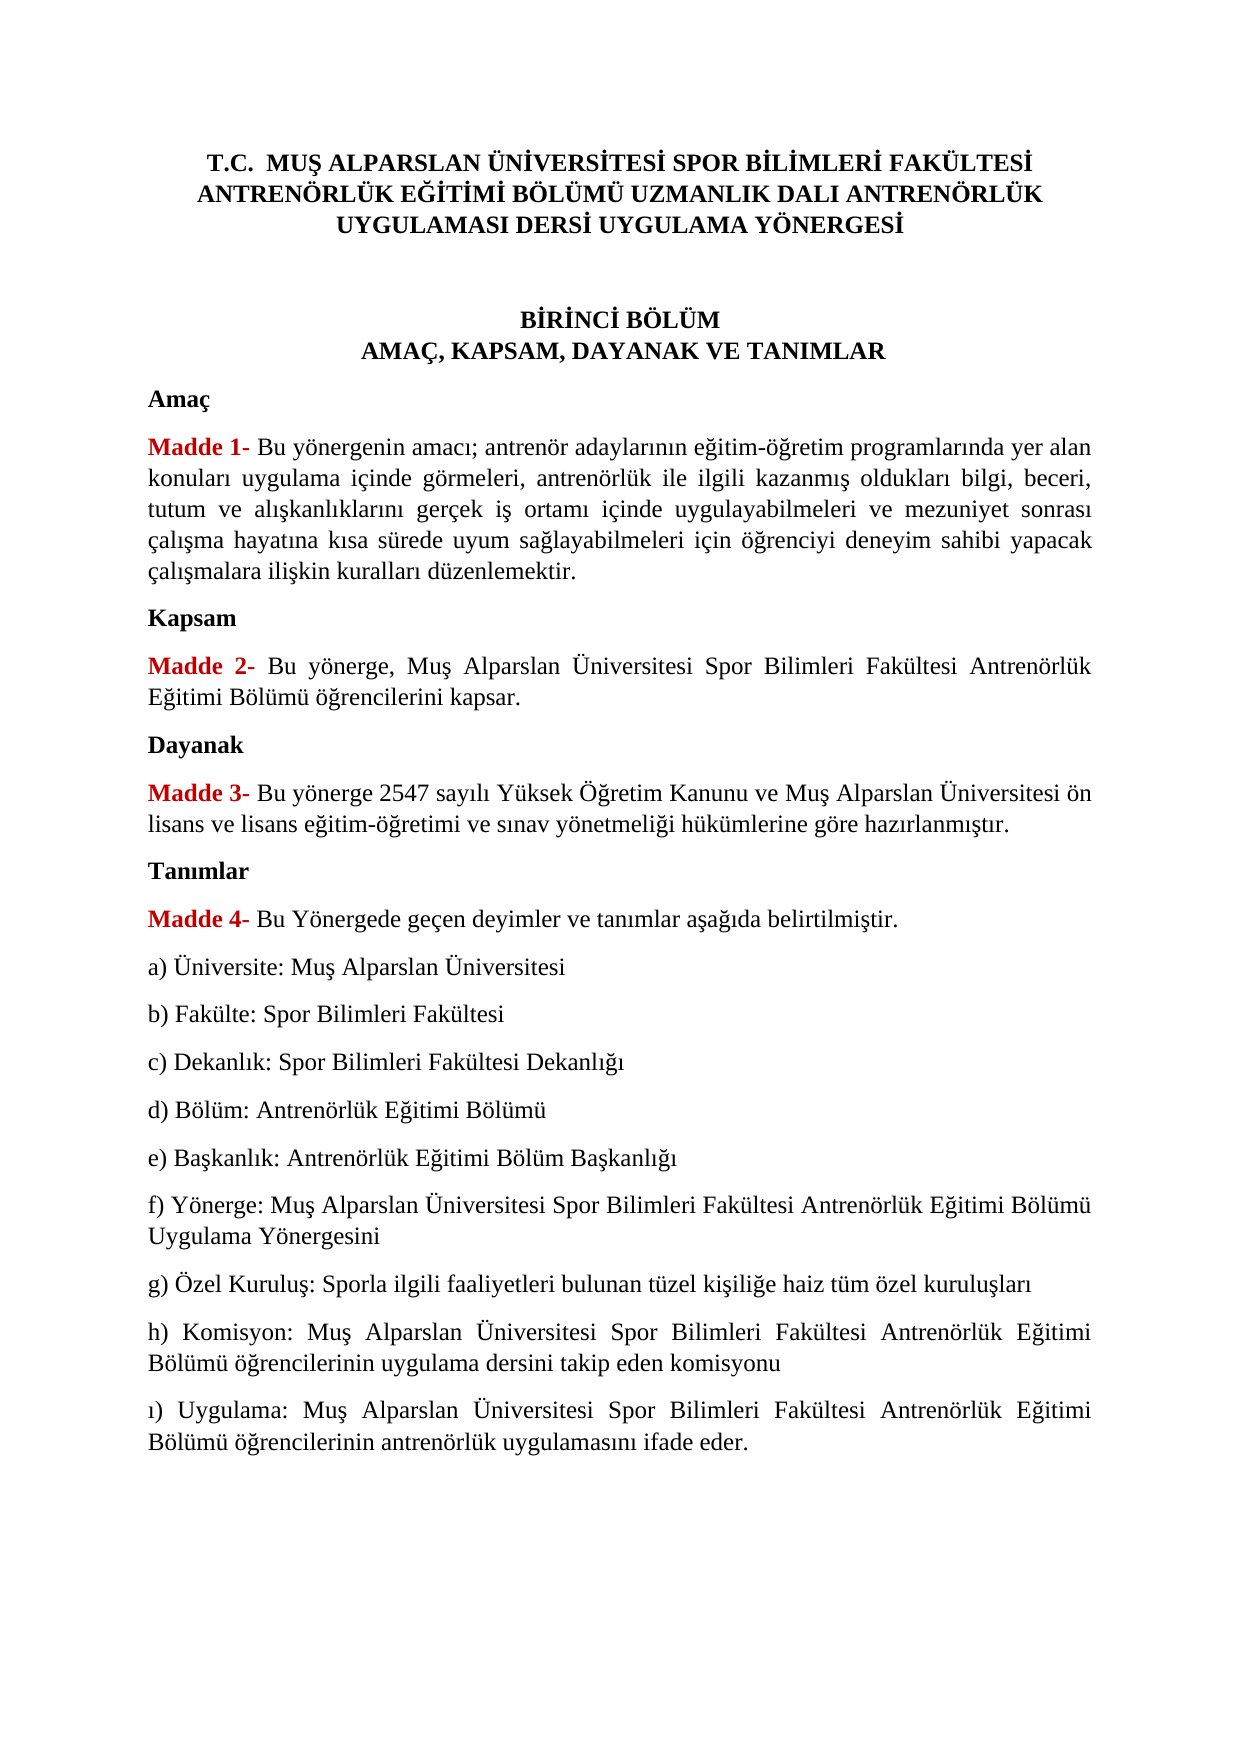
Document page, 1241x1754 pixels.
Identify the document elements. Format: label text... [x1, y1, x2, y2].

text Amaç [148, 384, 1093, 413]
text Dayanak [148, 730, 1093, 759]
text Madde 1- Bu yönergenin amacı; antrenör adaylarının eğitim-öğretim programlarında yer alan konuları uygulama içinde görmeleri, antrenörlük ile ilgili kazanmış oldukları bilgi, beceri, tutum ve alışkanlıklarını gerçek iş ortamı içinde uygulayabilmeleri ve mezuniyet sonrası çalışma hayatına kısa sürede uyum sağlayabilmeleri için öğrenciyi deneyim sahibi yapacak çalışmalara ilişkin kuralları düzenlemektir. [148, 432, 1093, 584]
text ı) Uygulama: Muş Alparslan Üniversitesi Spor Bilimleri Fakültesi Antrenörlük Eğitimi Bölümü öğrencilerinin antrenörlük uygulamasını ifade eder. [148, 1396, 1093, 1455]
text f) Yönerge: Muş Alparslan Üniversitesi Spor Bilimleri Fakültesi Antrenörlük Eğitimi Bölümü Uygulama Yönergesini [148, 1190, 1093, 1250]
text d) Bölüm: Antrenörlük Eğitimi Bölümü [148, 1095, 1093, 1124]
text c) Dekanlık: Spor Bilimleri Fakültesi Dekanlığı [148, 1047, 1093, 1076]
text e) Başkanlık: Antrenörlük Eğitimi Bölüm Başkanlığı [148, 1143, 1093, 1171]
text BİRİNCİ BÖLÜM AMAÇ, KAPSAM, DAYANAK VE TANIMLAR [148, 305, 1093, 365]
text Madde 2- Bu yönerge, Muş Alparslan Üniversitesi Spor Bilimleri Fakültesi Antrenörlük Eğitimi Bölümü öğrencilerini kapsar. [148, 651, 1093, 711]
text Madde 3- Bu yönerge 2547 sayılı Yüksek Öğretim Kanunu ve Muş Alparslan Üniversitesi ön lisans ve lisans eğitim-öğretimi ve sınav yönetmeliği hükümlerine göre hazırlanmıştır. [148, 778, 1093, 837]
text g) Özel Kuruluş: Sporla ilgili faaliyetleri bulunan tüzel kişiliğe haiz tüm özel kuruluşları [148, 1269, 1093, 1298]
text T.C. MUŞ ALPARSLAN ÜNİVERSİTESİ SPOR BİLİMLERİ FAKÜLTESİ ANTRENÖRLÜK EĞİTİMİ BÖLÜMÜ UZMANLIK DALI ANTRENÖRLÜK UYGULAMASI DERSİ UYGULAMA YÖNERGESİ [148, 148, 1093, 238]
text a) Üniversite: Muş Alparslan Üniversitesi [148, 952, 1093, 981]
text Tanımlar [148, 856, 1093, 885]
text b) Fakülte: Spor Bilimleri Fakültesi [148, 999, 1093, 1028]
text Madde 4- Bu Yönergede geçen deyimler ve tanımlar aşağıda belirtilmiştir. [148, 904, 1093, 933]
text h) Komisyon: Muş Alparslan Üniversitesi Spor Bilimleri Fakültesi Antrenörlük Eğitimi Bölümü öğrencilerinin uygulama dersini takip eden komisyonu [148, 1317, 1093, 1377]
text Kapsam [148, 603, 1093, 632]
